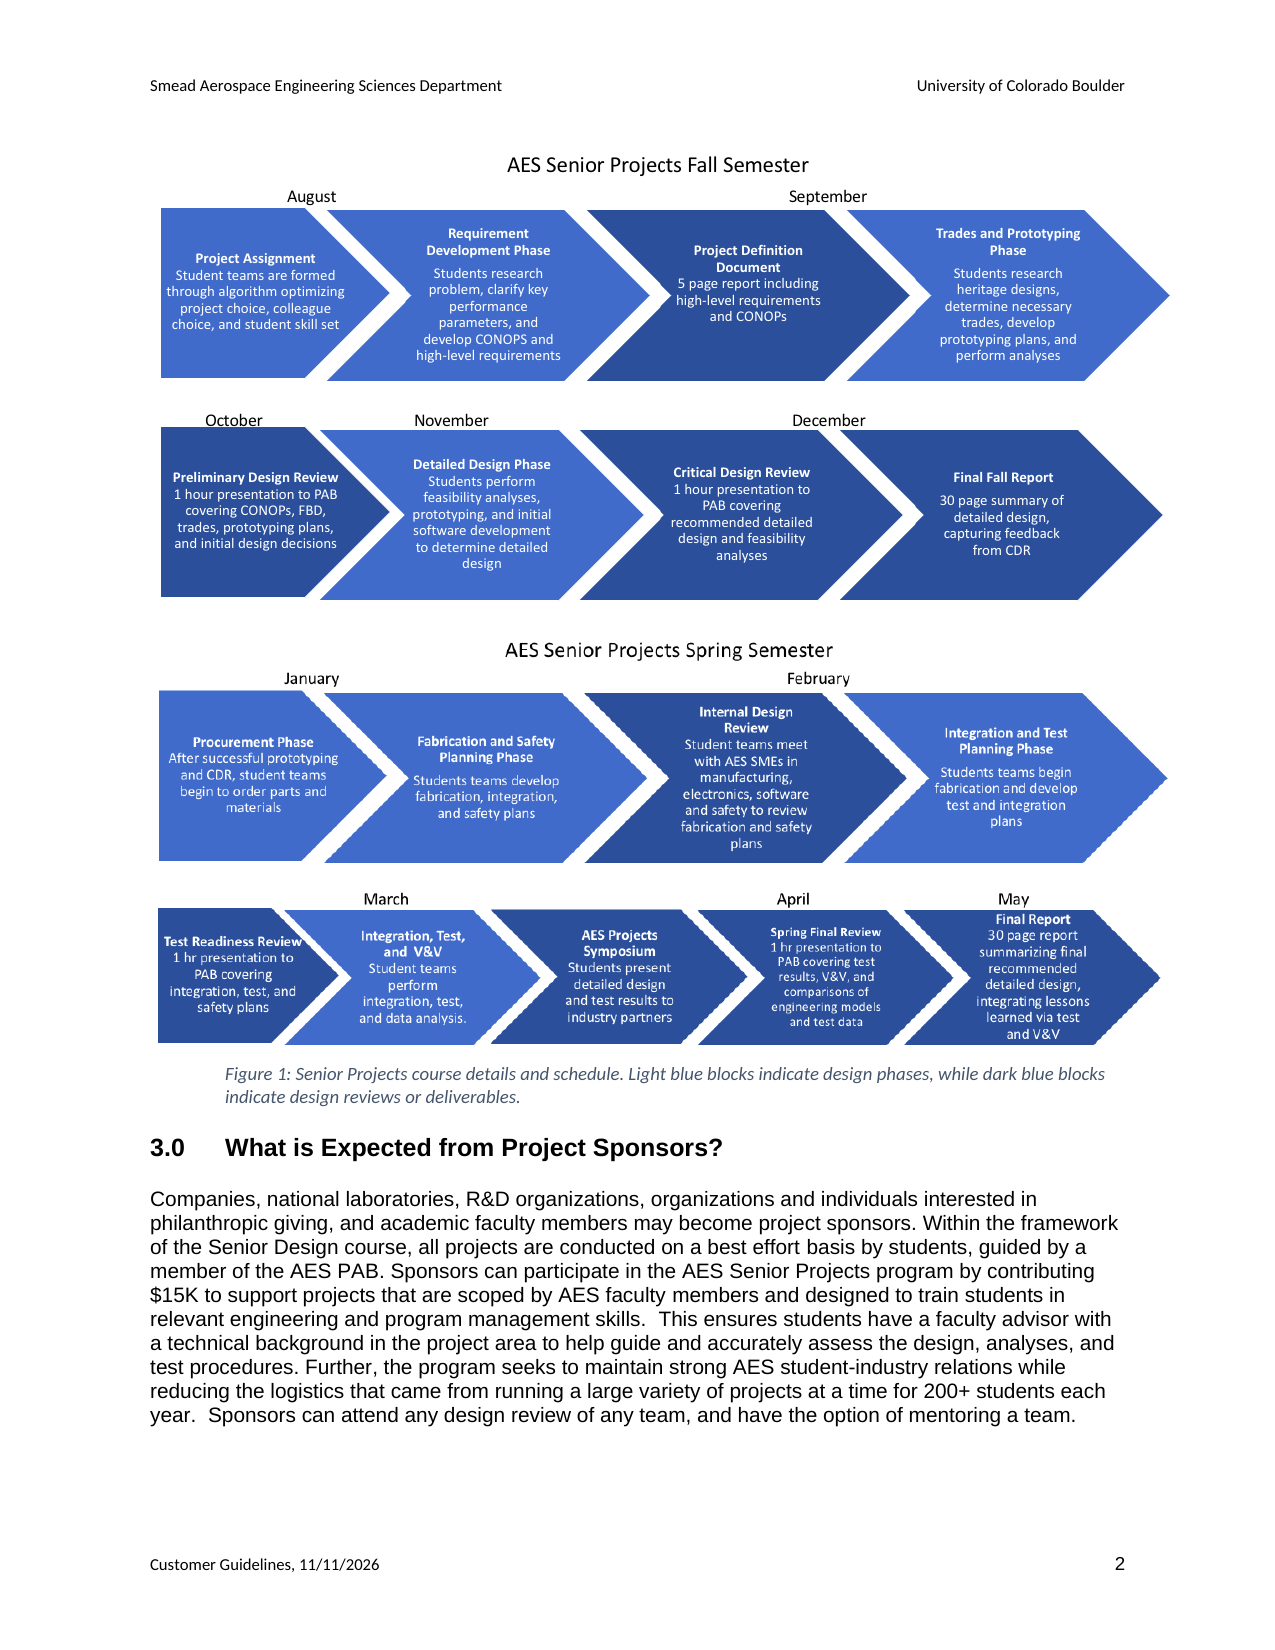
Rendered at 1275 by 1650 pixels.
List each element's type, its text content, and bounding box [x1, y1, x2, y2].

picture [150, 150, 1171, 606]
text Companies, national laboratories, R&D organizations, organizations and individuals interested in philanthropic giving, and academic faculty members may become project sponsors. Within the framework of the Senior Design course, all projects are conducted on a best effort basis by students, guided by a member of the AES PAB. Sponsors can participate in the AES Senior Projects program by contributing $15K to support projects that are scoped by AES faculty members and designed to train students in relevant engineering and program management skills. This ensures students have a faculty advisor with a technical background in the project area to help guide and accurately assess the design, analyses, and test procedures. Further, the program seeks to maintain strong AES student-industry relations while reducing the logistics that came from running a large variety of projects at a time for 200+ students each year. Sponsors can attend any design review of any team, and have the option of mentoring a team. [150, 1187, 1125, 1427]
picture [150, 618, 1174, 1050]
subtitle What is Expected from Project Sponsors? [150, 1133, 1125, 1162]
